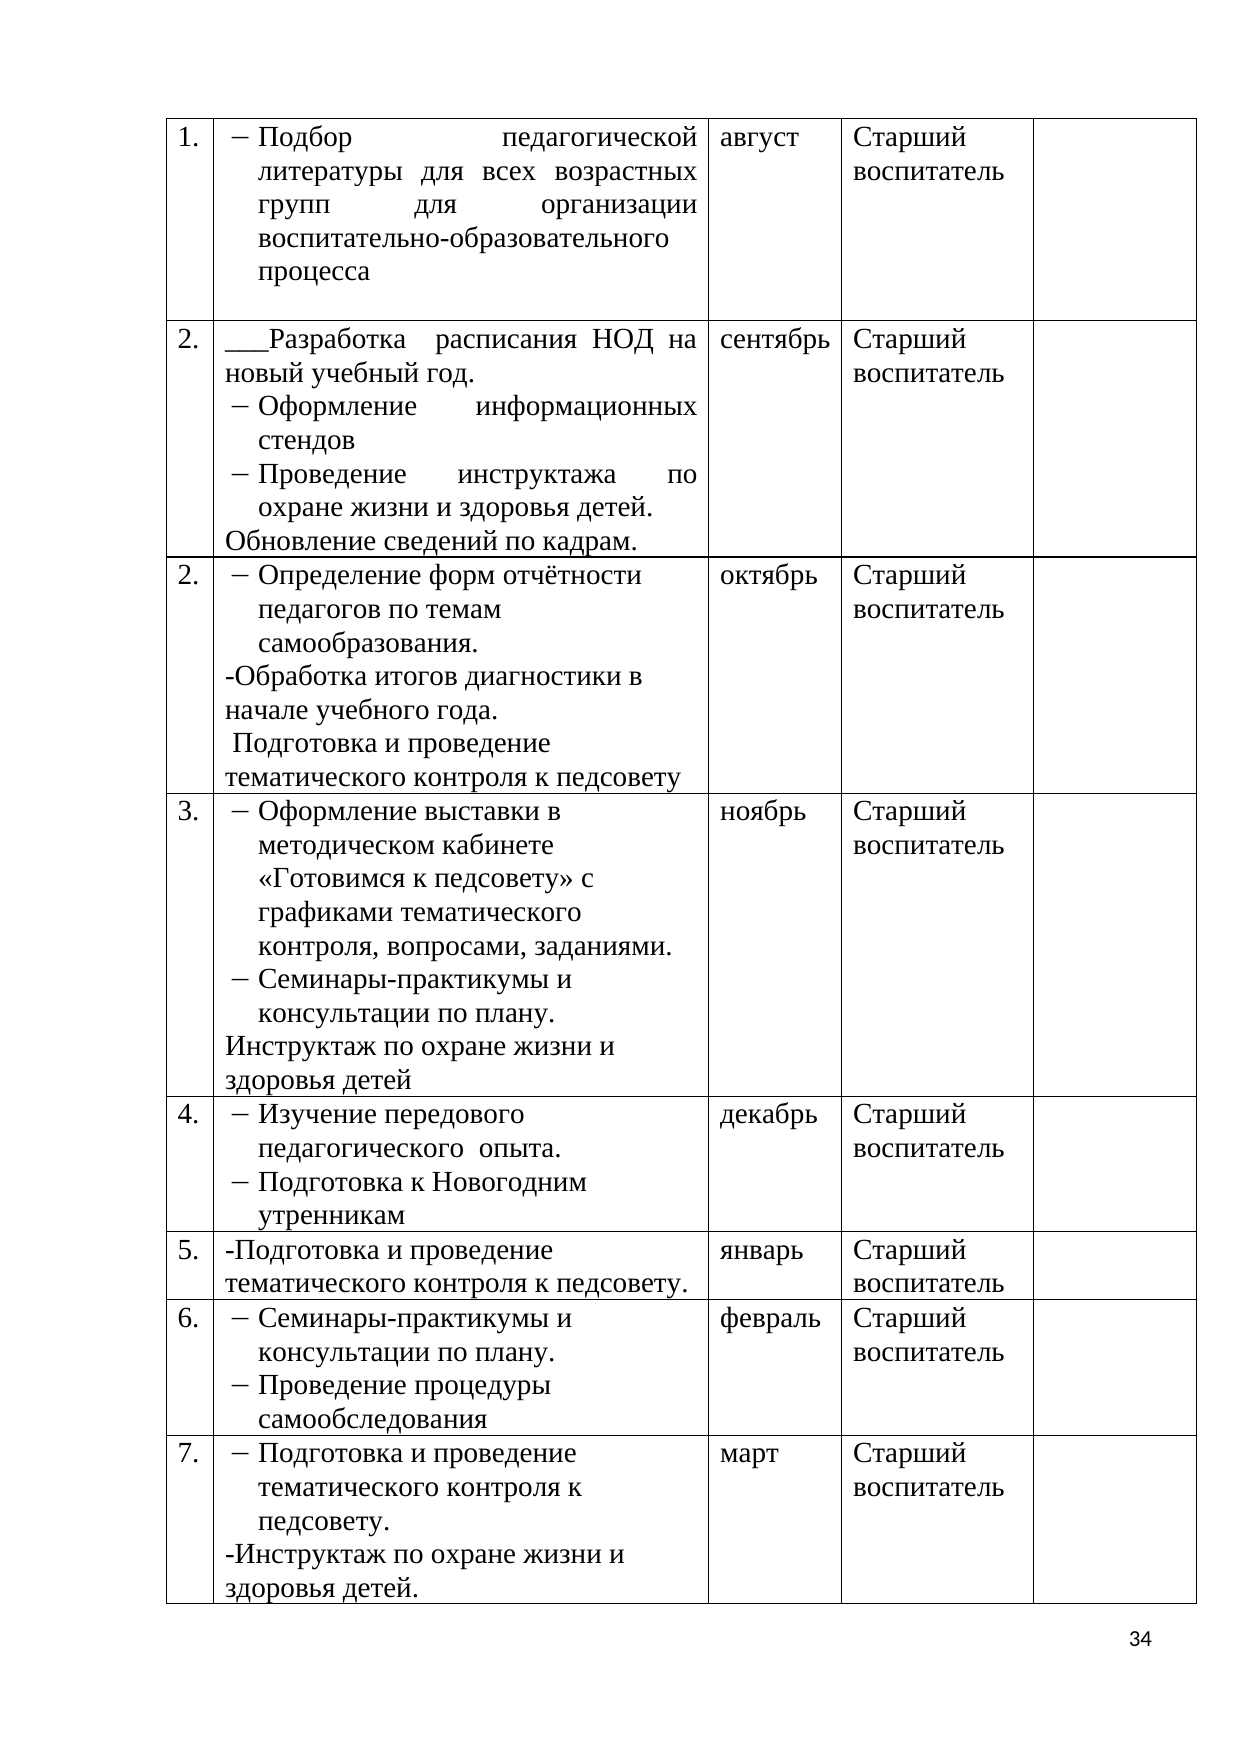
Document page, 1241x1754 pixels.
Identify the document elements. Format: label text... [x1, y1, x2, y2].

table_cell Старший воспитатель [842, 1436, 1033, 1603]
table_cell Старший воспитатель [842, 1232, 1033, 1299]
table_cell Оформление выставки в методическом кабинете «Готовимся к педсовету» с графиками тематического контроля, вопросами, заданиями. Семинары-практикумы и консультации по плану. Инструктаж по охране жизни и здоровья детей [214, 794, 708, 1096]
table_cell [1034, 119, 1196, 320]
table_cell Определение форм отчётности педагогов по темам самообразования. -Обработка итогов диагностики в начале учебного года. Подготовка и проведение тематического контроля к педсовету [214, 558, 708, 792]
table_cell 6. [167, 1300, 213, 1434]
table_cell Старший воспитатель [842, 1097, 1033, 1231]
table_cell 4. [167, 1097, 213, 1231]
table_cell январь [709, 1232, 841, 1299]
table_cell Подготовка и проведение тематического контроля к педсовету. -Инструктаж по охране жизни и здоровья детей. [214, 1436, 708, 1603]
table_cell февраль [709, 1300, 841, 1434]
table_cell [1034, 1300, 1196, 1434]
table_cell Старший воспитатель [842, 321, 1033, 556]
table_cell -Подготовка и проведение тематического контроля к педсовету. [214, 1232, 708, 1299]
table_cell ноябрь [709, 794, 841, 1096]
table_cell Семинары-практикумы и консультации по плану. Проведение процедуры самообследования [214, 1300, 708, 1434]
table_cell [1034, 1436, 1196, 1603]
table_cell 3. [167, 794, 213, 1096]
table_cell 2. [167, 558, 213, 792]
table_cell [1034, 558, 1196, 792]
table_cell [1034, 794, 1196, 1096]
table_cell Старший воспитатель [842, 558, 1033, 792]
table_cell Старший воспитатель [842, 794, 1033, 1096]
table_cell Подбор педагогической литературы для всех возрастных групп для организации воспитательно-образовательного процесса [214, 119, 708, 320]
table_cell 1. [167, 119, 213, 320]
table_cell 2. [167, 321, 213, 556]
table_cell [1034, 321, 1196, 556]
table_cell [1034, 1097, 1196, 1231]
table_cell март [709, 1436, 841, 1603]
table_cell Старший воспитатель [842, 119, 1033, 320]
table_cell 5. [167, 1232, 213, 1299]
table_cell декабрь [709, 1097, 841, 1231]
table_cell август [709, 119, 841, 320]
table_cell ___Разработка расписания НОД на новый учебный год. Оформление информационных стендов Проведение инструктажа по охране жизни и здоровья детей. Обновление сведений по кадрам. [214, 321, 708, 556]
table_cell Изучение передового педагогического опыта. Подготовка к Новогодним утренникам [214, 1097, 708, 1231]
table_cell [1034, 1232, 1196, 1299]
table_cell октябрь [709, 558, 841, 792]
table_cell 7. [167, 1436, 213, 1603]
table_cell Старший воспитатель [842, 1300, 1033, 1434]
table_cell сентябрь [709, 321, 841, 556]
